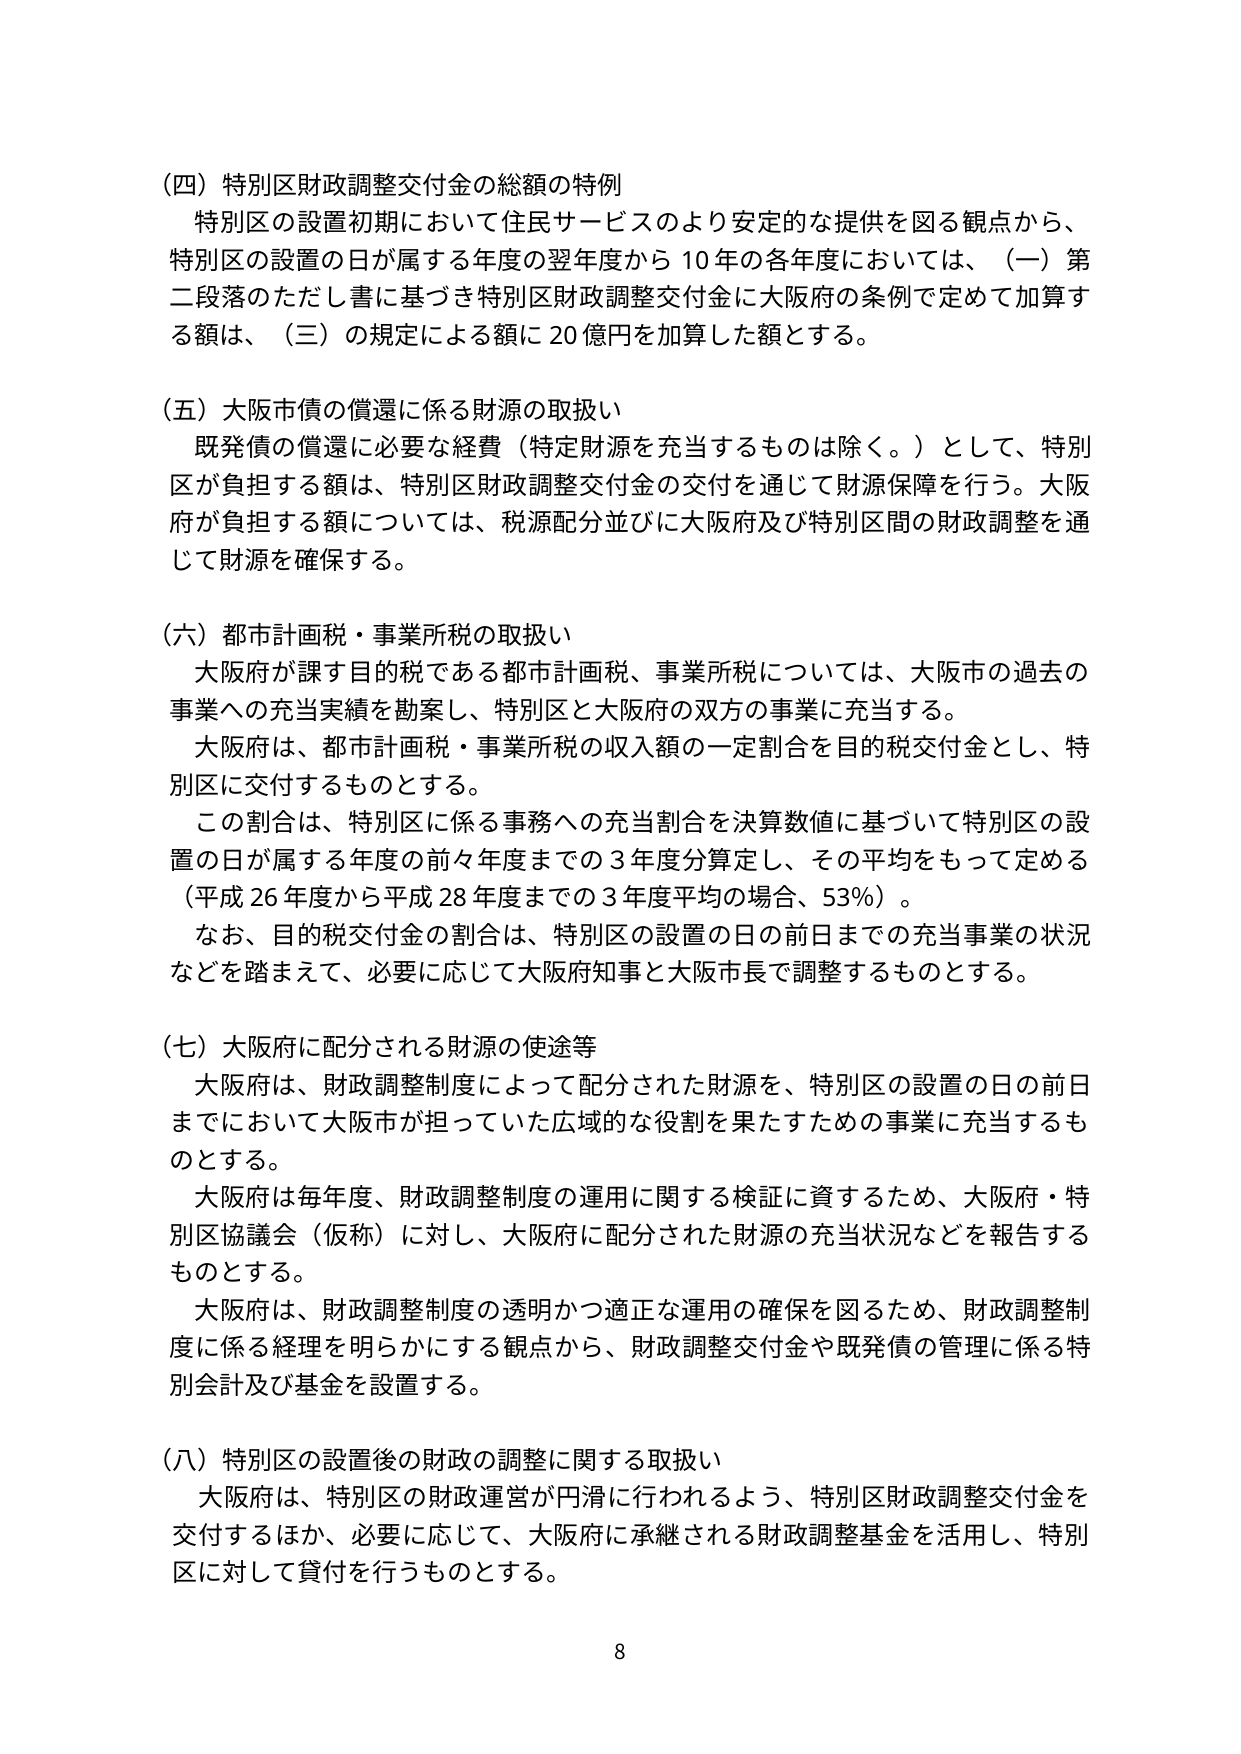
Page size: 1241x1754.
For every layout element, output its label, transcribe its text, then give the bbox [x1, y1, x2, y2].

text 大阪府は毎年度、財政調整制度の運用に関する検証に資するため、大阪府・特別区協議会（仮称）に対し、大阪府に配分された財源の充当状況などを報告するものとする。 [169, 1177, 1092, 1289]
subtitle （四）特別区財政調整交付金の総額の特例 [148, 164, 1092, 202]
text この割合は、特別区に係る事務への充当割合を決算数値に基づいて特別区の設置の日が属する年度の前々年度までの３年度分算定し、その平均をもって定める（平成26年度から平成28年度までの３年度平均の場合、53％）。 [169, 802, 1092, 914]
text 既発債の償還に必要な経費（特定財源を充当するものは除く。）として、特別区が負担する額は、特別区財政調整交付金の交付を通じて財源保障を行う。大阪府が負担する額については、税源配分並びに大阪府及び特別区間の財政調整を通じて財源を確保する。 [169, 427, 1092, 577]
text なお、目的税交付金の割合は、特別区の設置の日の前日までの充当事業の状況などを踏まえて、必要に応じて大阪府知事と大阪市長で調整するものとする。 [169, 914, 1092, 989]
subtitle （五）大阪市債の償還に係る財源の取扱い [148, 389, 1092, 427]
text 大阪府は、財政調整制度の透明かつ適正な運用の確保を図るため、財政調整制度に係る経理を明らかにする観点から、財政調整交付金や既発債の管理に係る特別会計及び基金を設置する。 [169, 1289, 1092, 1402]
text 大阪府は、都市計画税・事業所税の収入額の一定割合を目的税交付金とし、特別区に交付するものとする。 [169, 727, 1092, 802]
text 大阪府が課す目的税である都市計画税、事業所税については、大阪市の過去の事業への充当実績を勘案し、特別区と大阪府の双方の事業に充当する。 [169, 652, 1092, 727]
subtitle （六）都市計画税・事業所税の取扱い [148, 614, 1092, 652]
subtitle （七）大阪府に配分される財源の使途等 [148, 1027, 1092, 1064]
text 大阪府は、財政調整制度によって配分された財源を、特別区の設置の日の前日までにおいて大阪市が担っていた広域的な役割を果たすための事業に充当するものとする。 [169, 1064, 1092, 1177]
text 特別区の設置初期において住民サービスのより安定的な提供を図る観点から、特別区の設置の日が属する年度の翌年度から10年の各年度においては、（一）第二段落のただし書に基づき特別区財政調整交付金に大阪府の条例で定めて加算する額は、（三）の規定による額に20億円を加算した額とする。 [169, 202, 1092, 352]
text 大阪府は、特別区の財政運営が円滑に行われるよう、特別区財政調整交付金を交付するほか、必要に応じて、大阪府に承継される財政調整基金を活用し、特別区に対して貸付を行うものとする。 [148, 1477, 1092, 1589]
subtitle （八）特別区の設置後の財政の調整に関する取扱い [148, 1439, 1092, 1477]
